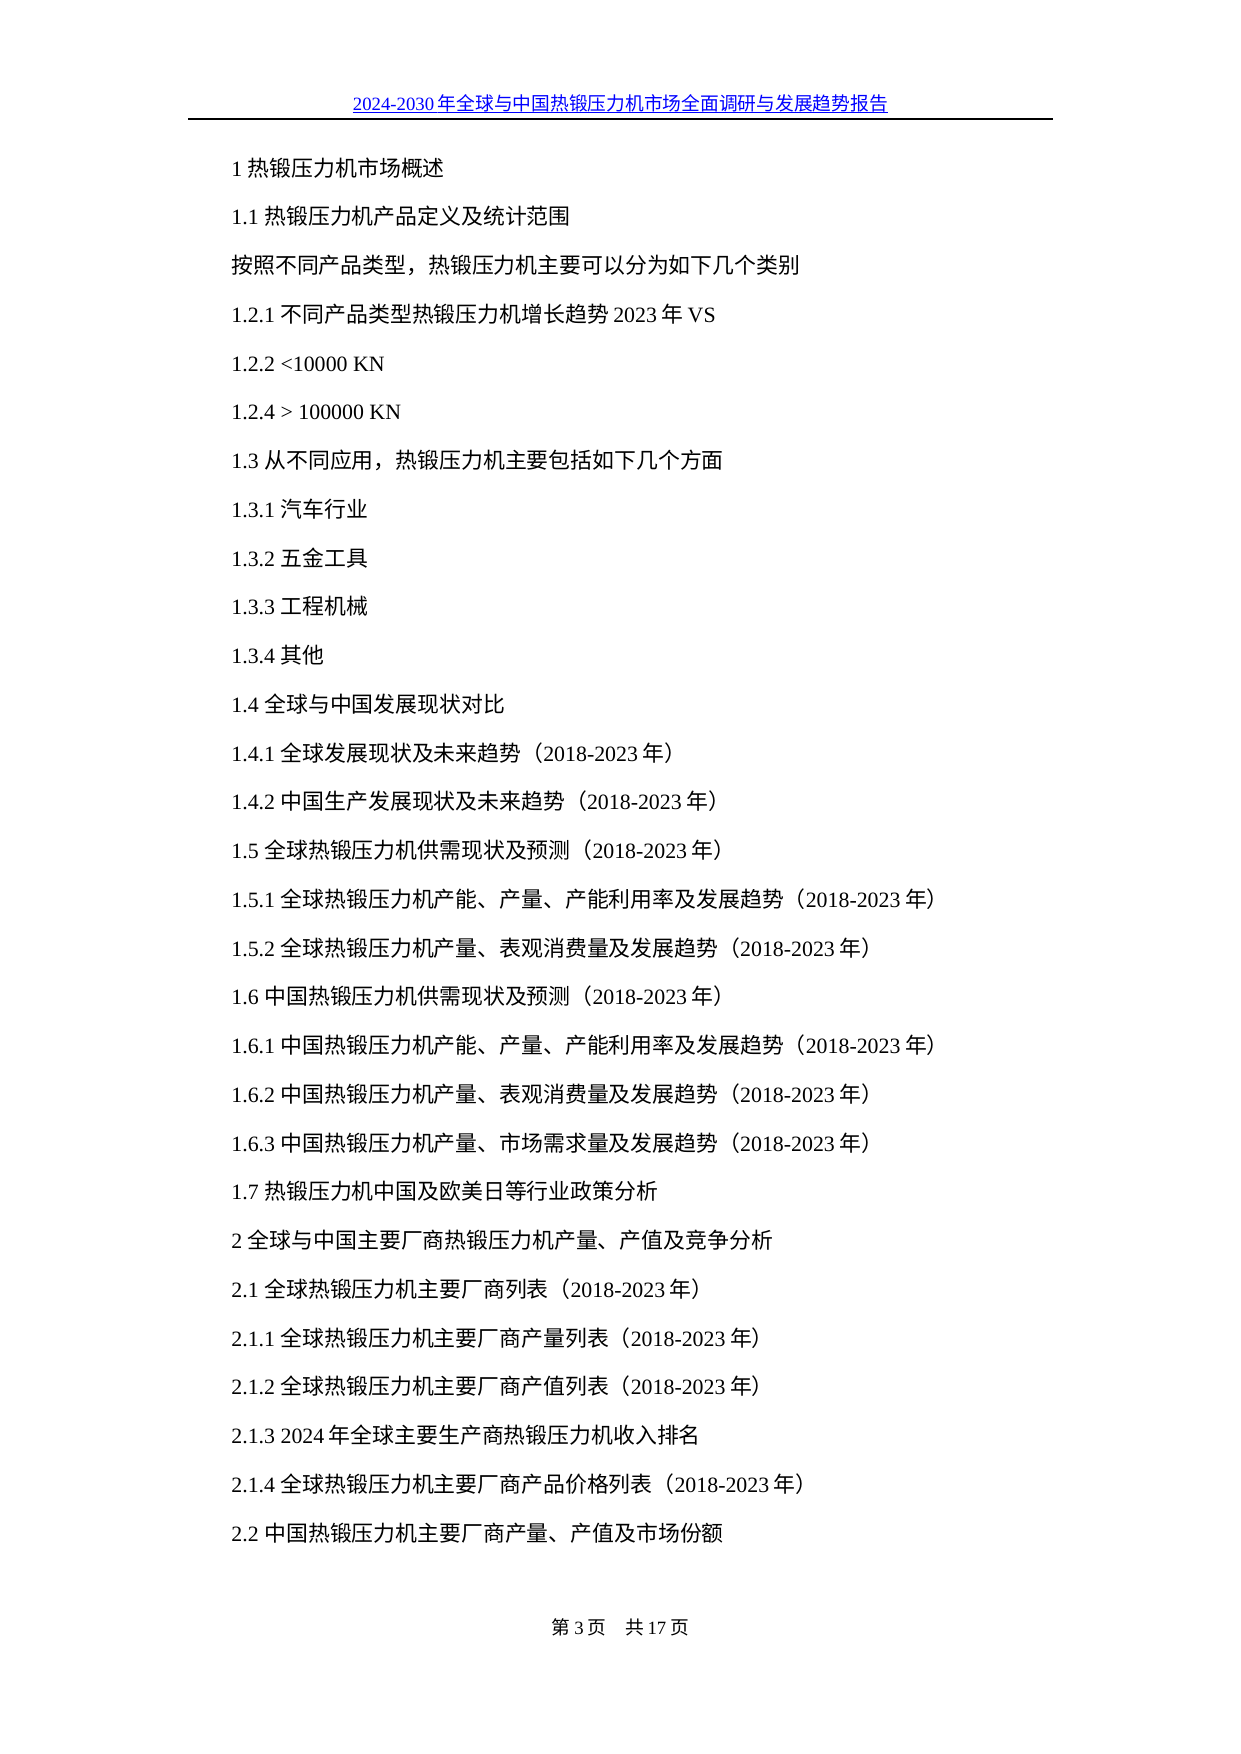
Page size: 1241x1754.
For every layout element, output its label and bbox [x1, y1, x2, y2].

text [187, 150, 1053, 1548]
